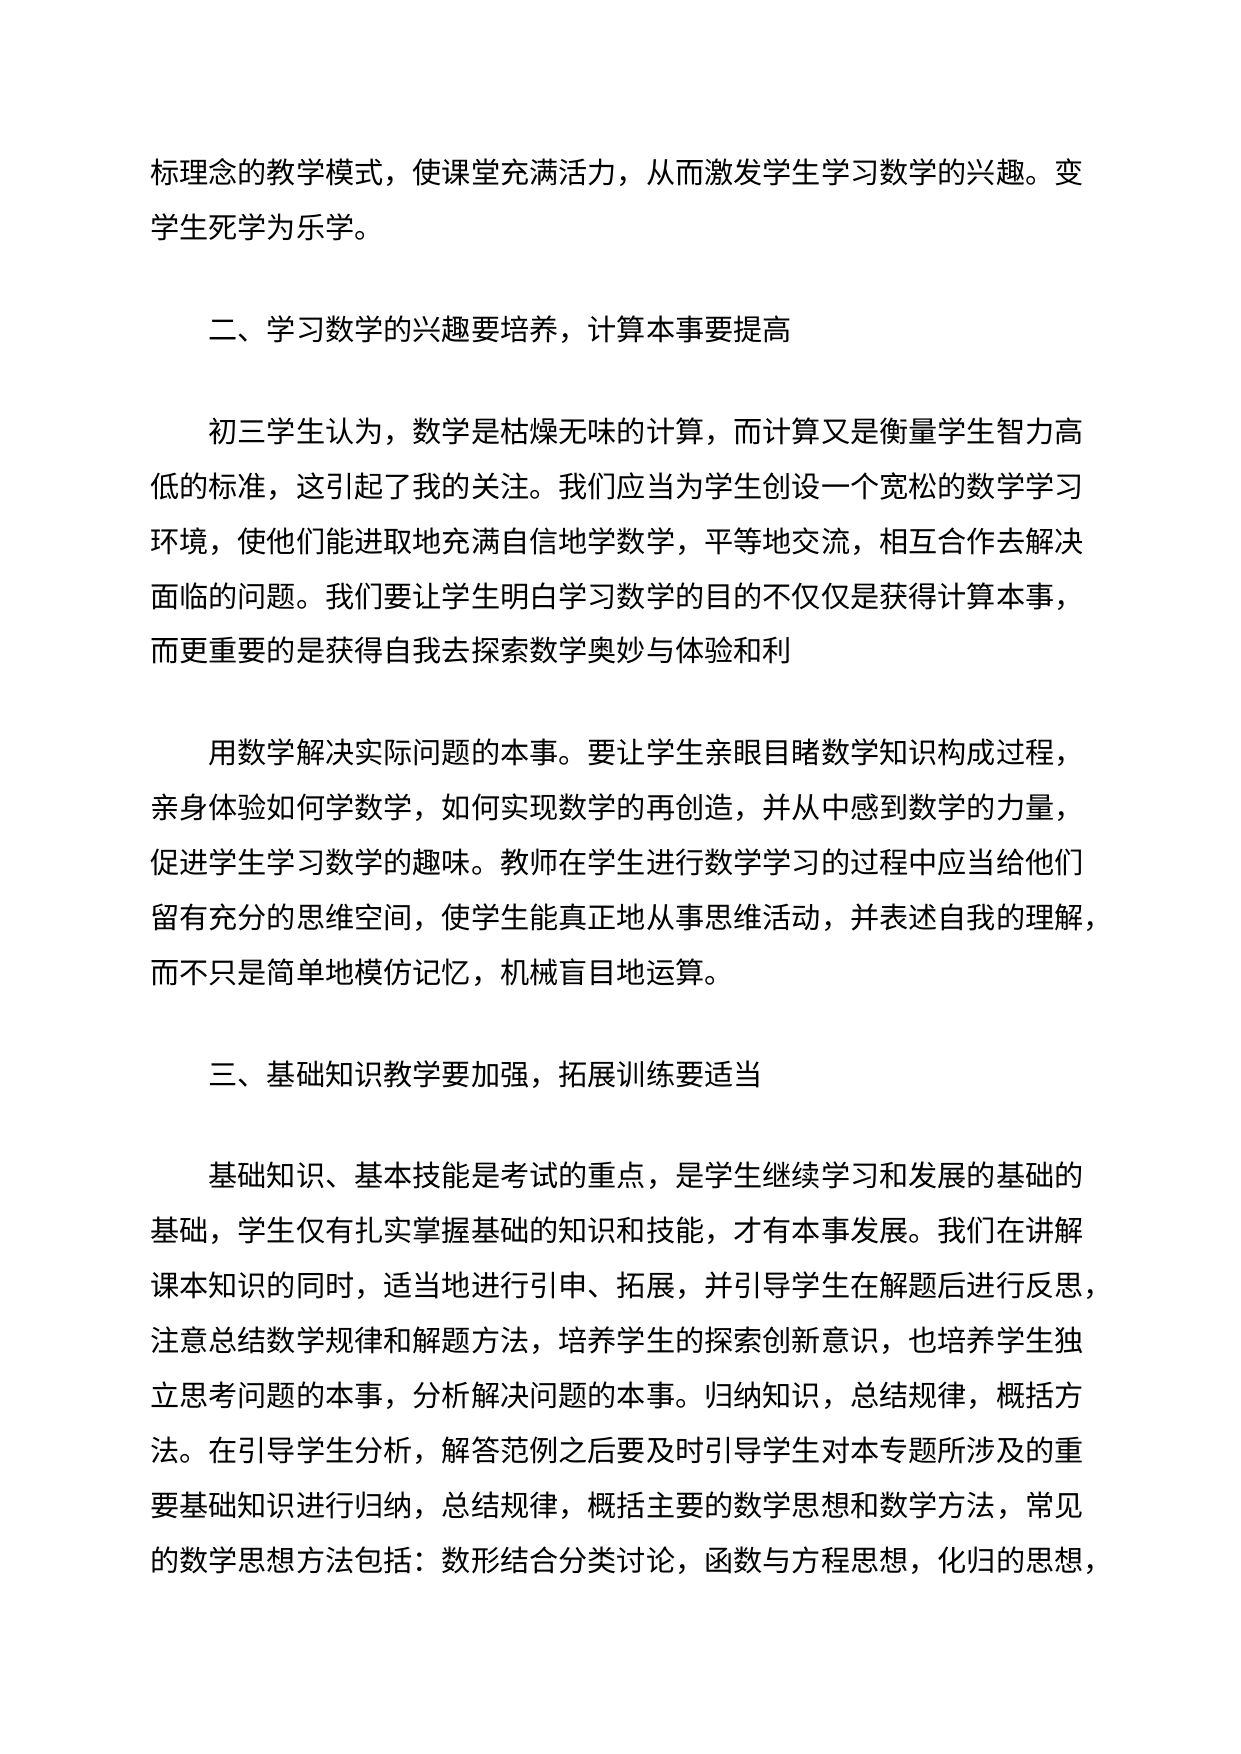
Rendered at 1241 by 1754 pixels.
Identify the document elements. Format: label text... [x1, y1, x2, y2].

text 用数学解决实际问题的本事。要让学生亲眼目睹数学知识构成过程，亲身体验如何学数学，如何实现数学的再创造，并从中感到数学的力量，促进学生学习数学的趣味。教师在学生进行数学学习的过程中应当给他们留有充分的思维空间，使学生能真正地从事思维活动，并表述自我的理解，而不只是简单地模仿记忆，机械盲目地运算。 [150, 730, 1090, 992]
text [150, 1153, 1090, 1579]
text 二、学习数学的兴趣要培养，计算本事要提高 [150, 307, 1090, 349]
text 三、基础知识教学要加强，拓展训练要适当 [150, 1051, 1090, 1093]
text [150, 150, 1090, 247]
text 初三学生认为，数学是枯燥无味的计算，而计算又是衡量学生智力高低的标准，这引起了我的关注。我们应当为学生创设一个宽松的数学学习环境，使他们能进取地充满自信地学数学，平等地交流，相互合作去解决面临的问题。我们要让学生明白学习数学的目的不仅仅是获得计算本事，而更重要的是获得自我去探索数学奥妙与体验和利 [150, 408, 1090, 670]
